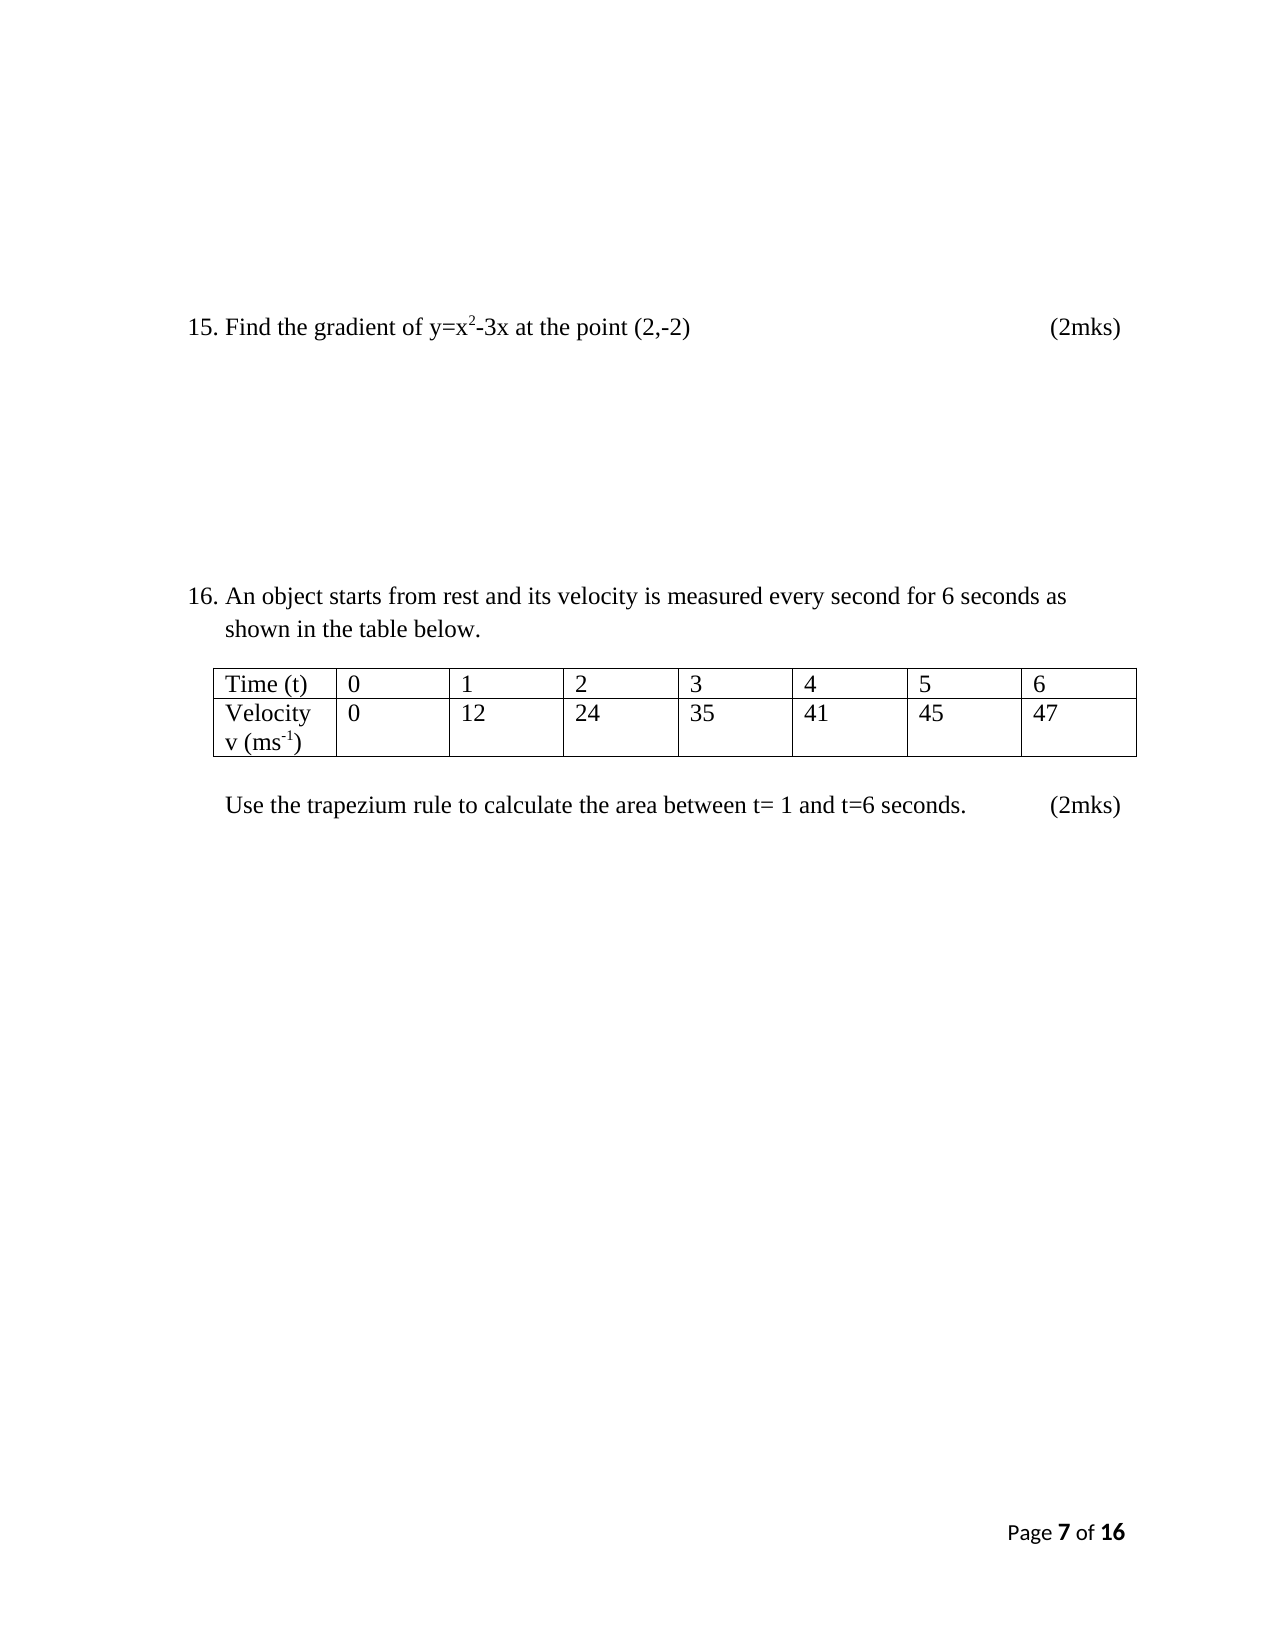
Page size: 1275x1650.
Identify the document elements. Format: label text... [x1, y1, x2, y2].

table_cell 35 [679, 699, 792, 756]
list An object starts from rest and its velocity is measured every second for 6 seconds as shown in the table below. [187, 581, 1125, 643]
table_cell Velocity v (ms-1) [214, 699, 336, 756]
table_cell 12 [450, 699, 563, 756]
table_header 1 [450, 669, 563, 697]
table_header 5 [908, 669, 1021, 697]
list Find the gradient of y=x2-3x at the point (2,-2) (2mks) [187, 312, 1125, 340]
table_header 2 [564, 669, 678, 697]
table_cell 24 [564, 699, 678, 756]
table_header 4 [793, 669, 907, 697]
table_cell 45 [908, 699, 1021, 756]
table_header Time (t) [214, 669, 336, 697]
table_header 3 [679, 669, 792, 697]
table_header 6 [1022, 669, 1136, 697]
table_header 0 [337, 669, 449, 697]
table_cell 47 [1022, 699, 1136, 756]
table_cell 41 [793, 699, 907, 756]
table_cell 0 [337, 699, 449, 756]
list Use the trapezium rule to calculate the area between t= 1 and t=6 seconds. (2mks) [225, 790, 1125, 819]
